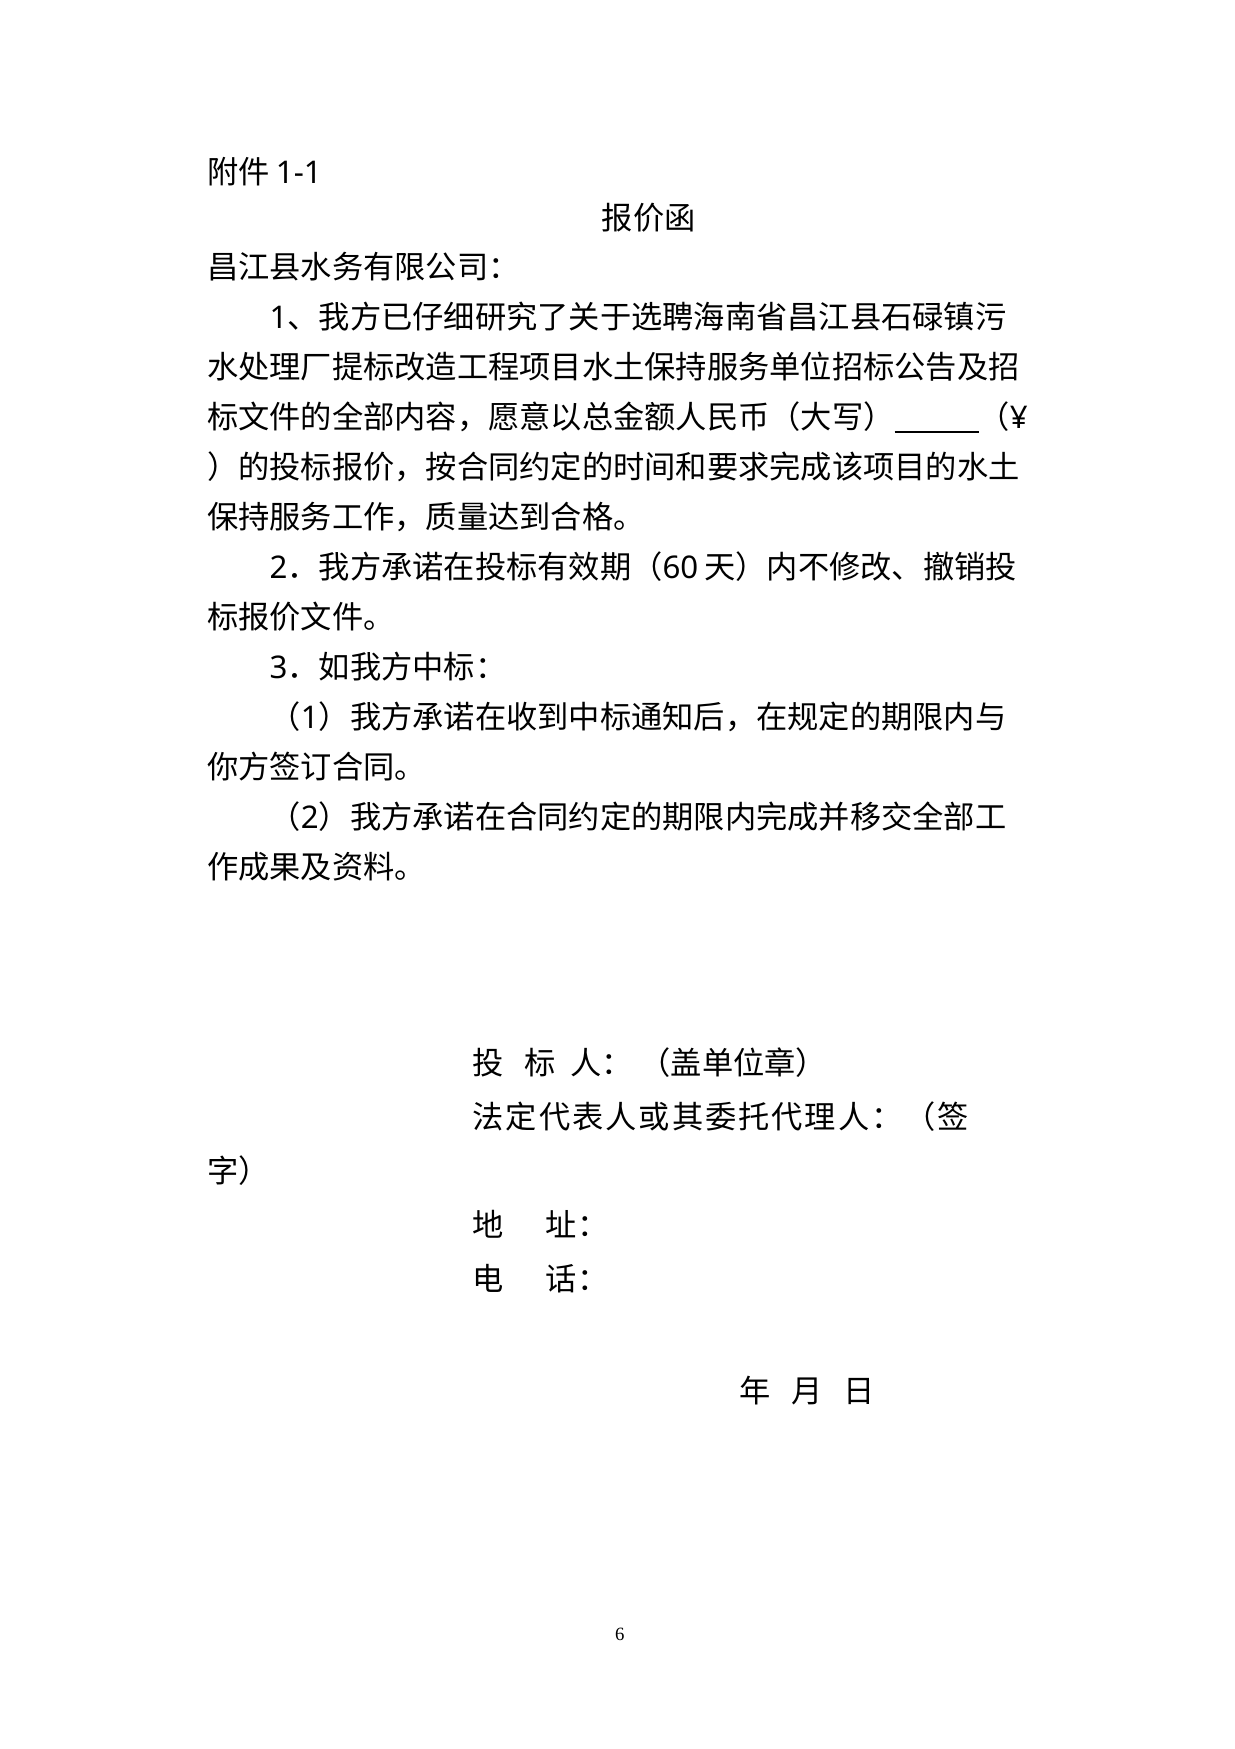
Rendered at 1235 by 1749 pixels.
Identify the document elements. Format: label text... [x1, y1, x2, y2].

text 3．如我方中标： [207, 638, 1028, 688]
text 电 话： [207, 1247, 969, 1302]
text 附件1-1 [207, 148, 1028, 193]
text （1）我方承诺在收到中标通知后，在规定的期限内与你方签订合同。 [207, 688, 1028, 788]
text 报价函 [207, 193, 1028, 238]
text 昌江县水务有限公司： [207, 238, 1028, 288]
text 法定代表人或其委托代理人：（签字） [207, 1085, 969, 1193]
text 投 标 人： （盖单位章） [207, 1031, 984, 1085]
text 地 址： [207, 1193, 969, 1247]
text 2．我方承诺在投标有效期（60天）内不修改、撤销投标报价文件。 [207, 538, 1028, 638]
text （2）我方承诺在合同约定的期限内完成并移交全部工作成果及资料。 [207, 788, 1028, 888]
text 1、我方已仔细研究了关于选聘海南省昌江县石碌镇污水处理厂提标改造工程项目水土保持服务单位招标公告及招标文件的全部内容，愿意以总金额人民币（大写） （¥ ）的投标报价，按合同约定的时间和要求完成该项目的水土保持服务工作，质量达到合格。 [207, 288, 1028, 538]
text 年 月 日 [207, 1356, 969, 1414]
